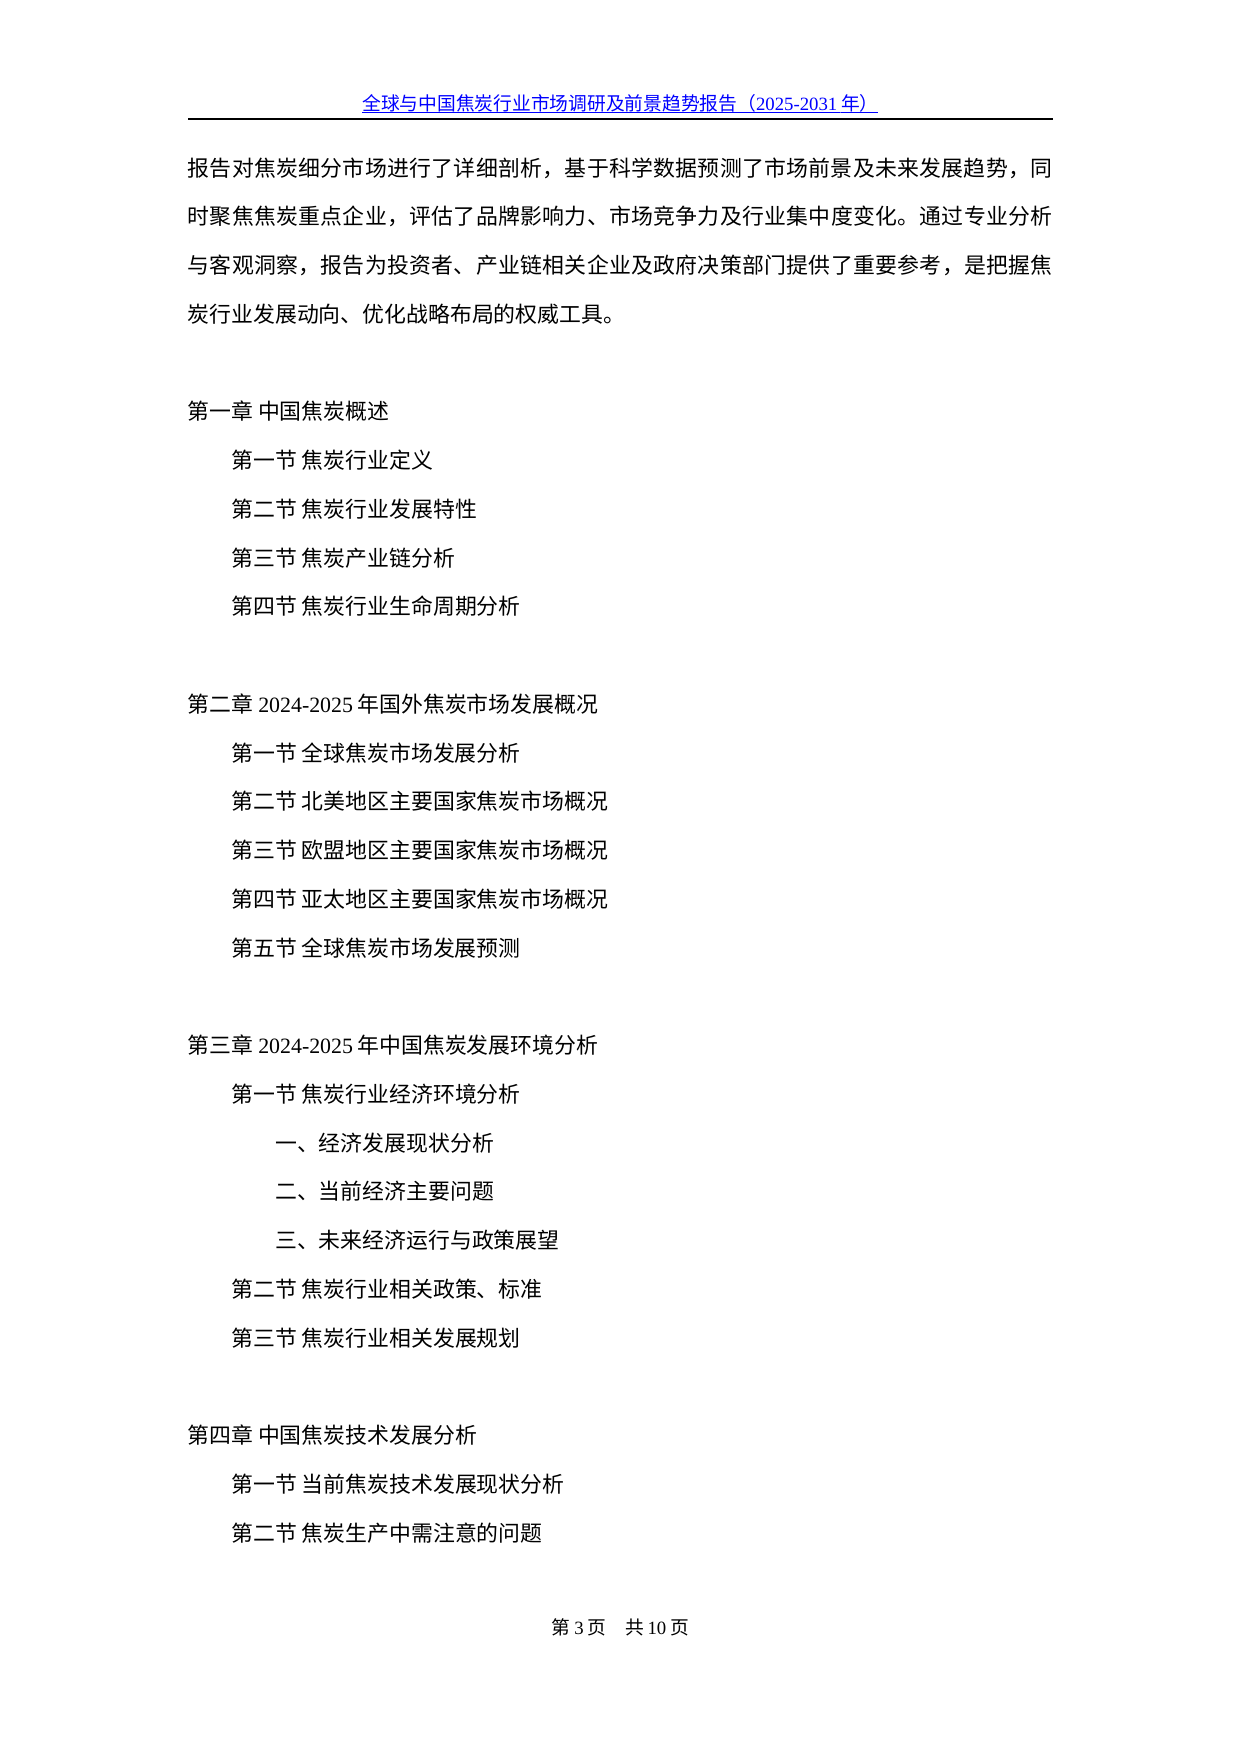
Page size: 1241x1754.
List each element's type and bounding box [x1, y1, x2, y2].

text [187, 150, 1053, 1548]
